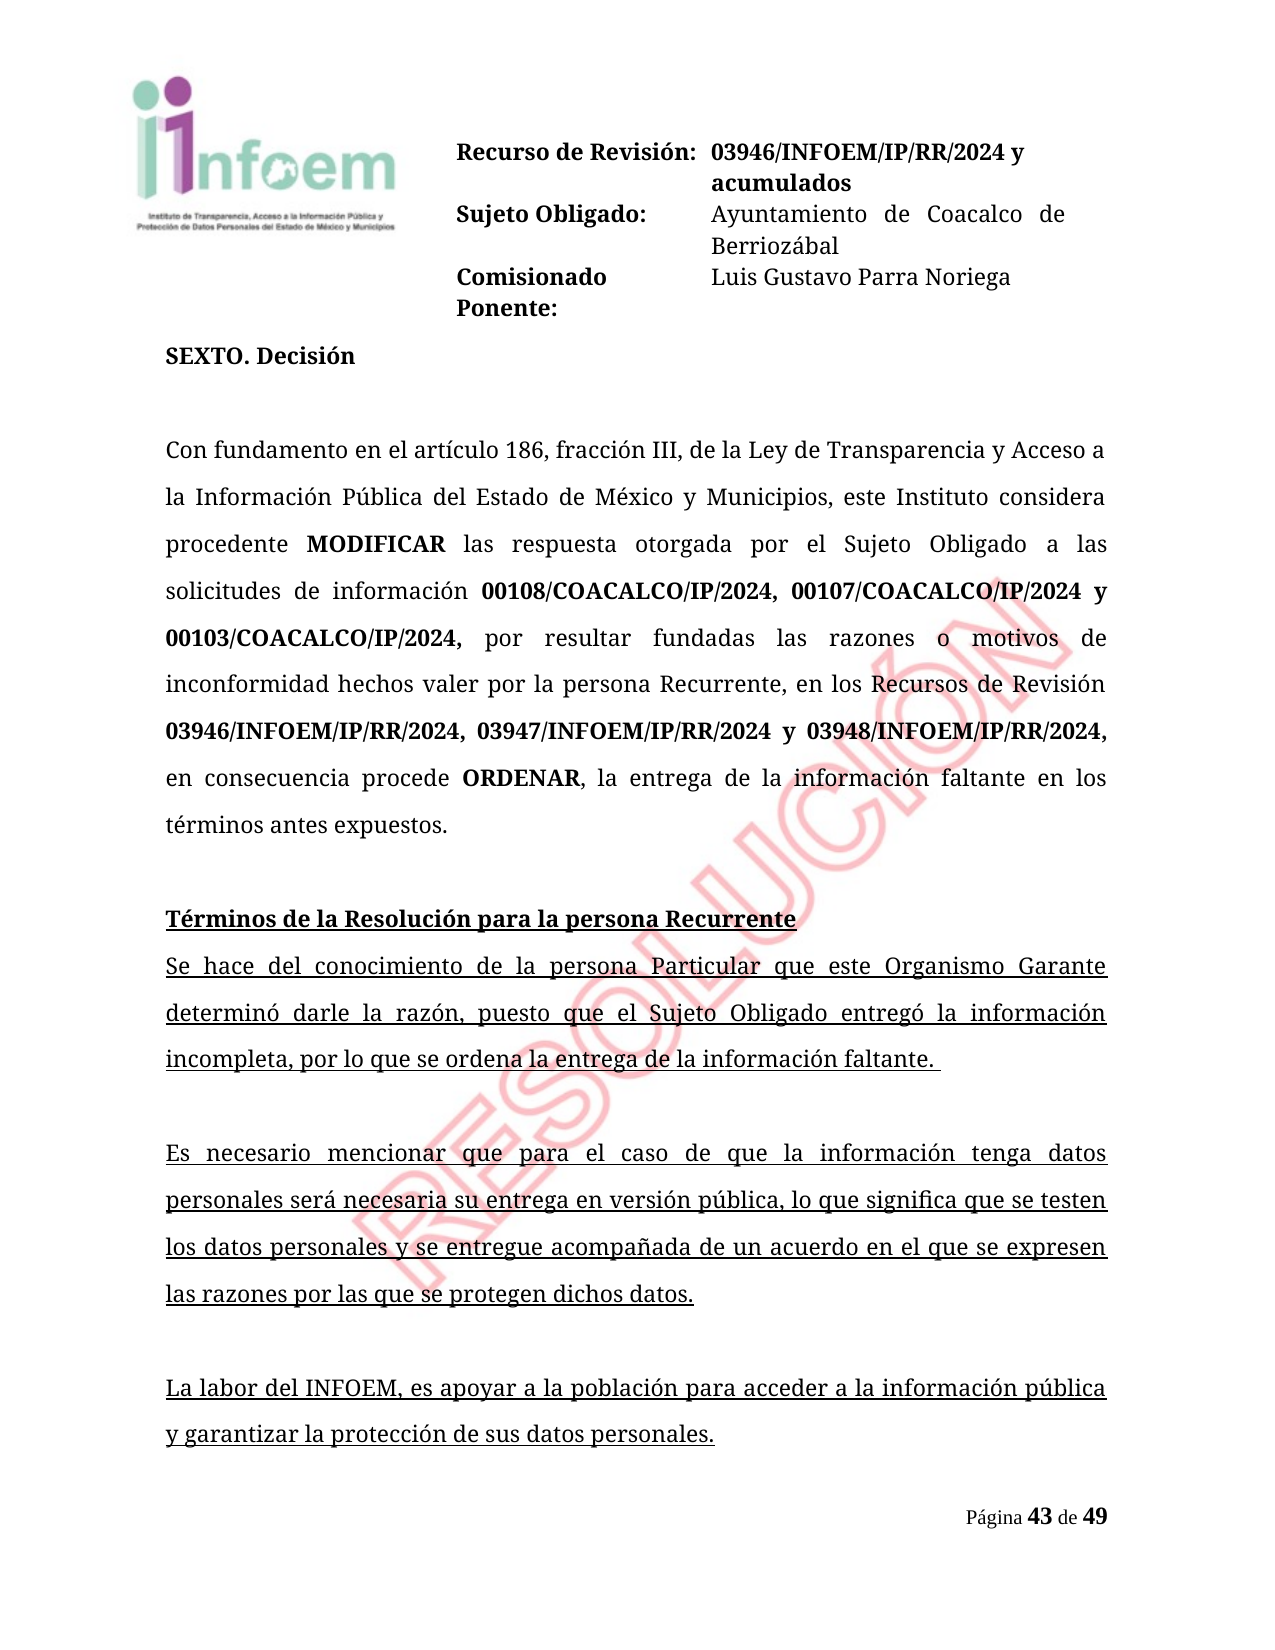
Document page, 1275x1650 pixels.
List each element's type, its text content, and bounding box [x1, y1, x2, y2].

text Términos de la Resolución para la persona Recurrente [165, 903, 1107, 934]
text Se hace del conocimiento de la persona Particular que este Organismo Garante determinó darle la razón, puesto que el Sujeto Obligado entregó la información incompleta, por lo que se ordena la entrega de la información faltante. [165, 949, 1107, 976]
text Es necesario mencionar que para el caso de que la información tenga datos personales será necesaria su entrega en versión pública, lo que significa que se testen los datos personales y se entregue acompañada de un acuerdo en el que se expresen las razones por las que se protegen dichos datos. [165, 1258, 1107, 1309]
text La labor del INFOEM, es apoyar a la población para acceder a la información pública y garantizar la protección de sus datos personales. [165, 1371, 1107, 1398]
text Es necesario mencionar que para el caso de que la información tenga datos personales será necesaria su entrega en versión pública, lo que significa que se testen los datos personales y se entregue acompañada de un acuerdo en el que se expresen las razones por las que se protegen dichos datos. [165, 1212, 1107, 1257]
text Es necesario mencionar que para el caso de que la información tenga datos personales será necesaria su entrega en versión pública, lo que significa que se testen los datos personales y se entregue acompañada de un acuerdo en el que se expresen las razones por las que se protegen dichos datos. [165, 1137, 1107, 1164]
text Con fundamento en el artículo 186, fracción III, de la Ley de Transparencia y Acceso a la Información Pública del Estado de México y Municipios, este Instituto considera procedente MODIFICAR las respuesta otorgada por el Sujeto Obligado a las solicitudes de información 00108/COACALCO/IP/2024, 00107/COACALCO/IP/2024 y 00103/COACALCO/IP/2024, por resultar fundadas las razones o motivos de inconformidad hechos valer por la persona Recurrente, en los Recursos de Revisión 03946/INFOEM/IP/RR/2024, 03947/INFOEM/IP/RR/2024 y 03948/INFOEM/IP/RR/2024, en consecuencia procede ORDENAR, la entrega de la información faltante en los términos antes expuestos. [165, 434, 1107, 840]
picture [3, 11, 1275, 1650]
text Es necesario mencionar que para el caso de que la información tenga datos personales será necesaria su entrega en versión pública, lo que significa que se testen los datos personales y se entregue acompañada de un acuerdo en el que se expresen las razones por las que se protegen dichos datos. [165, 1165, 1107, 1210]
text La labor del INFOEM, es apoyar a la población para acceder a la información pública y garantizar la protección de sus datos personales. [165, 1399, 1107, 1449]
text Se hace del conocimiento de la persona Particular que este Organismo Garante determinó darle la razón, puesto que el Sujeto Obligado entregó la información incompleta, por lo que se ordena la entrega de la información faltante. [165, 1024, 1107, 1074]
text SEXTO. Decisión [165, 340, 1107, 371]
text Se hace del conocimiento de la persona Particular que este Organismo Garante determinó darle la razón, puesto que el Sujeto Obligado entregó la información incompleta, por lo que se ordena la entrega de la información faltante. [165, 977, 1107, 1023]
